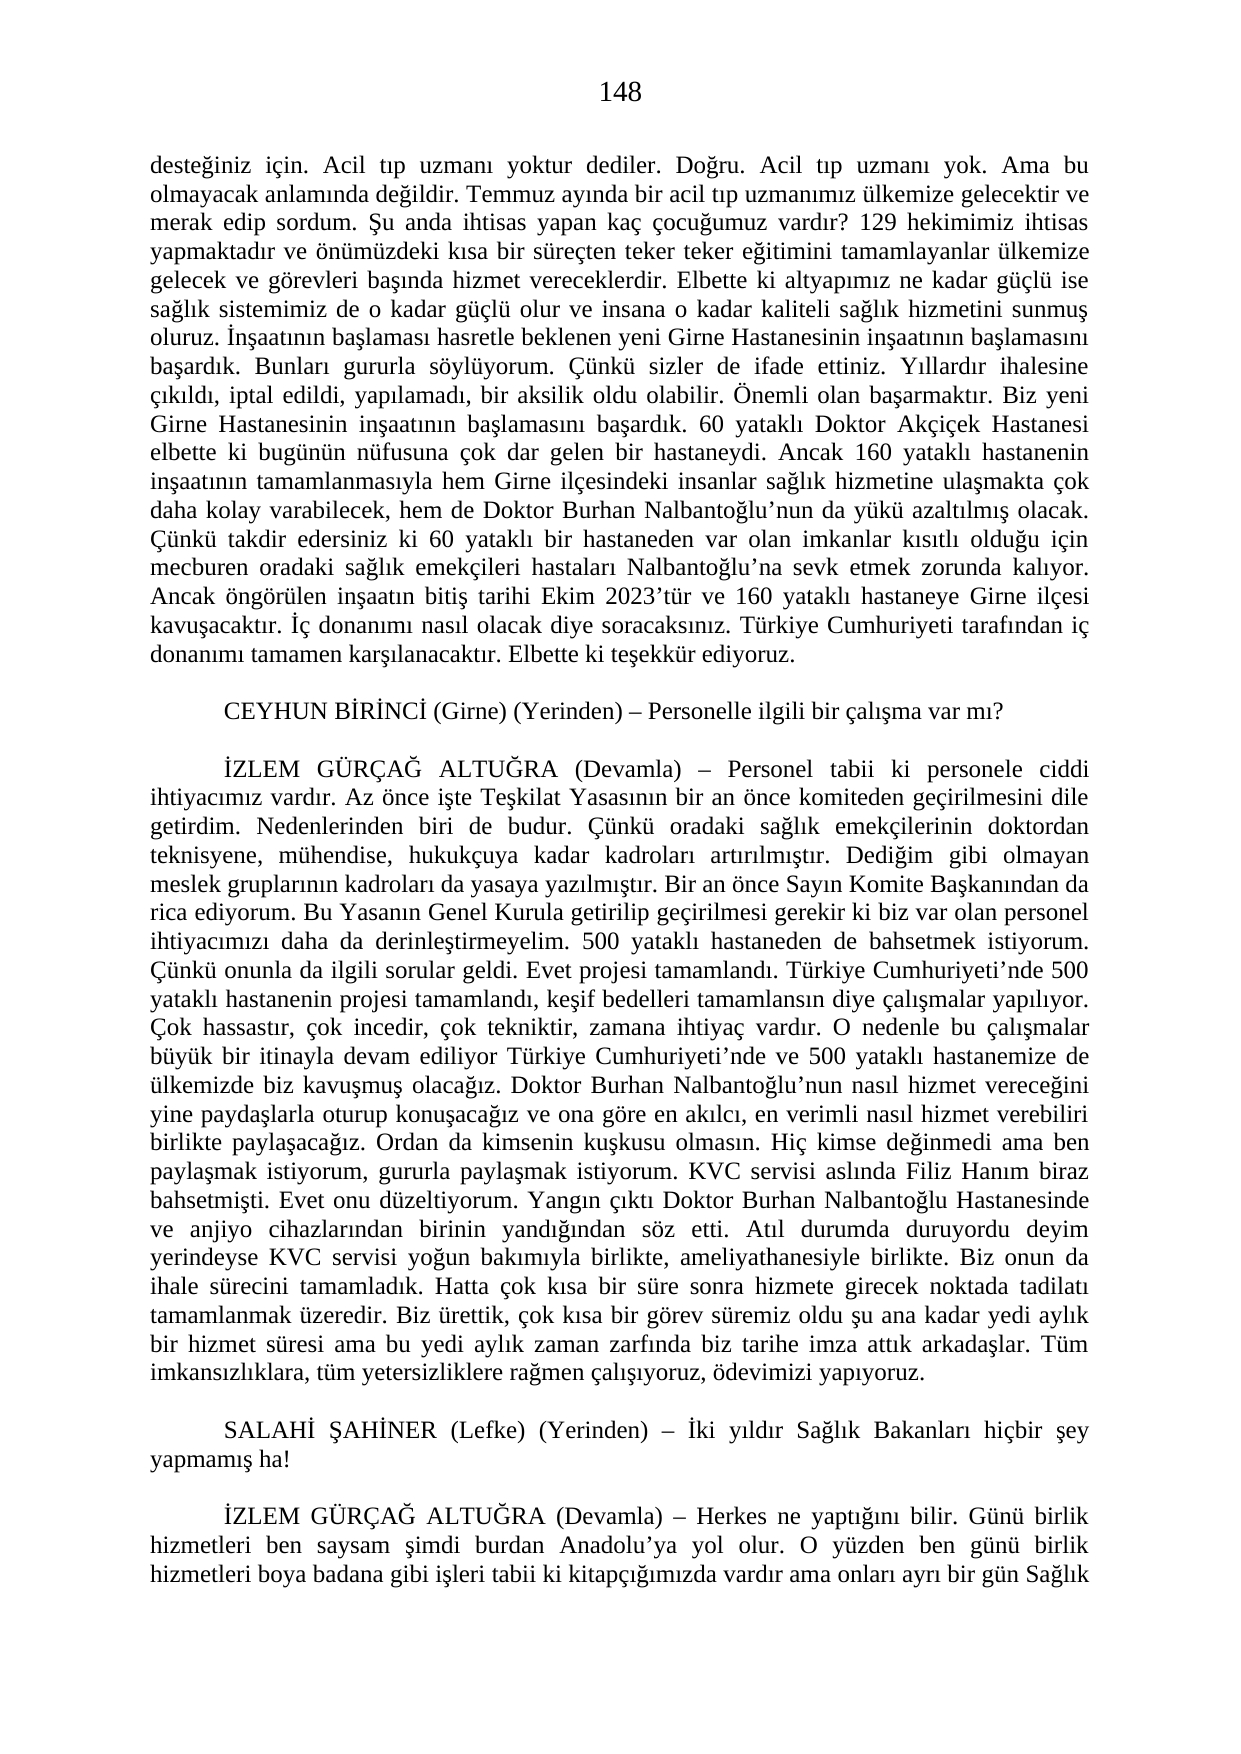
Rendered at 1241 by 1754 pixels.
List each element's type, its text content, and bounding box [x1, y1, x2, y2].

text İZLEM GÜRÇAĞ ALTUĞRA (Devamla) – Personel tabii ki personele ciddi ihtiyacımız vardır. Az önce işte Teşkilat Yasasının bir an önce komiteden geçirilmesini dile getirdim. Nedenlerinden biri de budur. Çünkü oradaki sağlık emekçilerinin doktordan teknisyene, mühendise, hukukçuya kadar kadroları artırılmıştır. Dediğim gibi olmayan meslek gruplarının kadroları da yasaya yazılmıştır. Bir an önce Sayın Komite Başkanından da rica ediyorum. Bu Yasanın Genel Kurula getirilip geçirilmesi gerekir ki biz var olan personel ihtiyacımızı daha da derinleştirmeyelim. 500 yataklı hastaneden de bahsetmek istiyorum. Çünkü onunla da ilgili sorular geldi. Evet projesi tamamlandı. Türkiye Cumhuriyeti’nde 500 yataklı hastanenin projesi tamamlandı, keşif bedelleri tamamlansın diye çalışmalar yapılıyor. Çok hassastır, çok incedir, çok tekniktir, zamana ihtiyaç vardır. O nedenle bu çalışmalar büyük bir itinayla devam ediliyor Türkiye Cumhuriyeti’nde ve 500 yataklı hastanemize de ülkemizde biz kavuşmuş olacağız. Doktor Burhan Nalbantoğlu’nun nasıl hizmet vereceğini yine paydaşlarla oturup konuşacağız ve ona göre en akılcı, en verimli nasıl hizmet verebiliri birlikte paylaşacağız. Ordan da kimsenin kuşkusu olmasın. Hiç kimse değinmedi ama ben paylaşmak istiyorum, gururla paylaşmak istiyorum. KVC servisi aslında Filiz Hanım biraz bahsetmişti. Evet onu düzeltiyorum. Yangın çıktı Doktor Burhan Nalbantoğlu Hastanesinde ve anjiyo cihazlarından birinin yandığından söz etti. Atıl durumda duruyordu deyim yerindeyse KVC servisi yoğun bakımıyla birlikte, ameliyathanesiyle birlikte. Biz onun da ihale sürecini tamamladık. Hatta çok kısa bir süre sonra hizmete girecek noktada tadilatı tamamlanmak üzeredir. Biz ürettik, çok kısa bir görev süremiz oldu şu ana kadar yedi aylık bir hizmet süresi ama bu yedi aylık zaman zarfında biz tarihe imza attık arkadaşlar. Tüm imkansızlıklara, tüm yetersizliklere rağmen çalışıyoruz, ödevimizi yapıyoruz. [150, 754, 1090, 1386]
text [150, 150, 1090, 667]
text CEYHUN BİRİNCİ (Girne) (Yerinden) – Personelle ilgili bir çalışma var mı? [150, 696, 1090, 725]
text SALAHİ ŞAHİNER (Lefke) (Yerinden) – İki yıldır Sağlık Bakanları hiçbir şey yapmamış ha! [150, 1415, 1090, 1472]
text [150, 1501, 1090, 1587]
